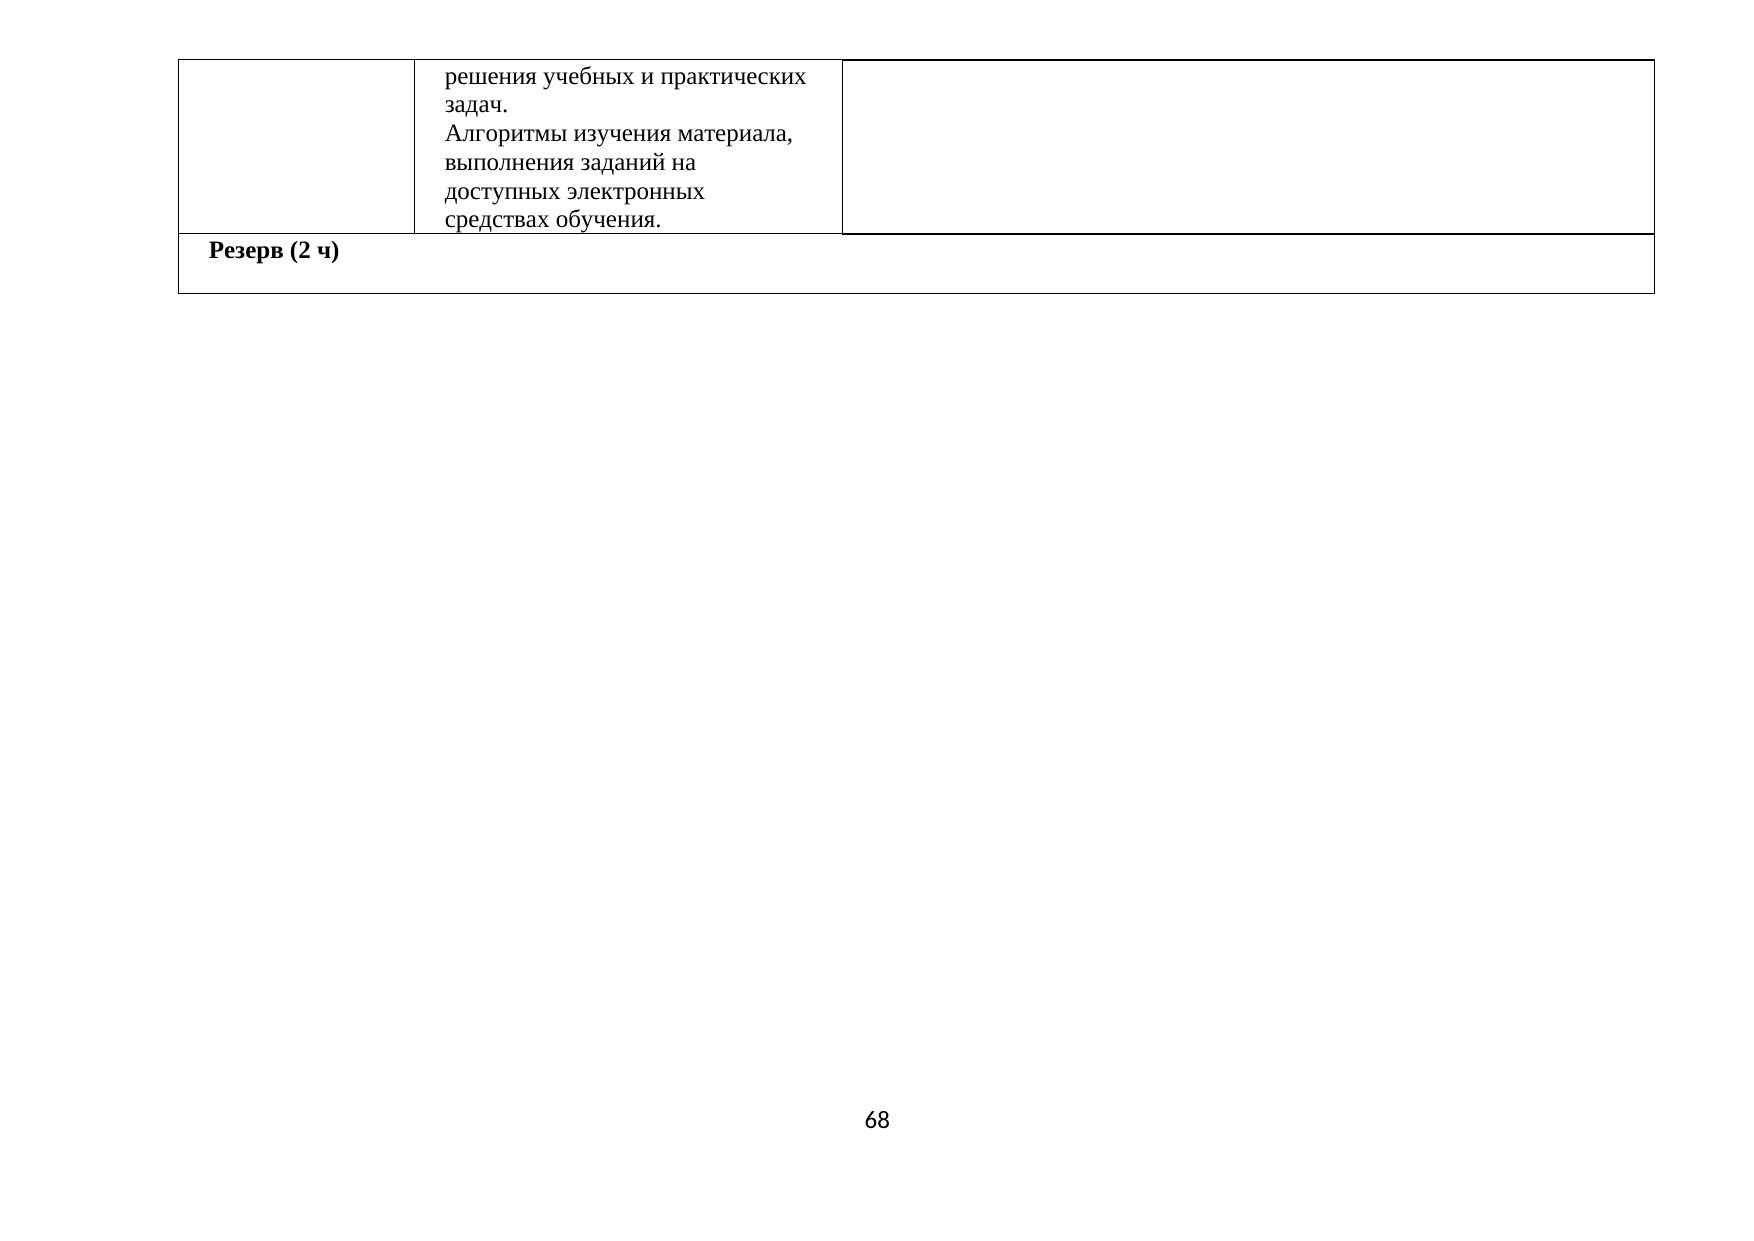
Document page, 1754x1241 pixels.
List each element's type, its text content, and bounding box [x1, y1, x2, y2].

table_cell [415, 60, 842, 233]
table_cell Резерв (2 ч) [179, 234, 1654, 292]
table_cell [843, 61, 1654, 233]
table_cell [179, 60, 414, 233]
